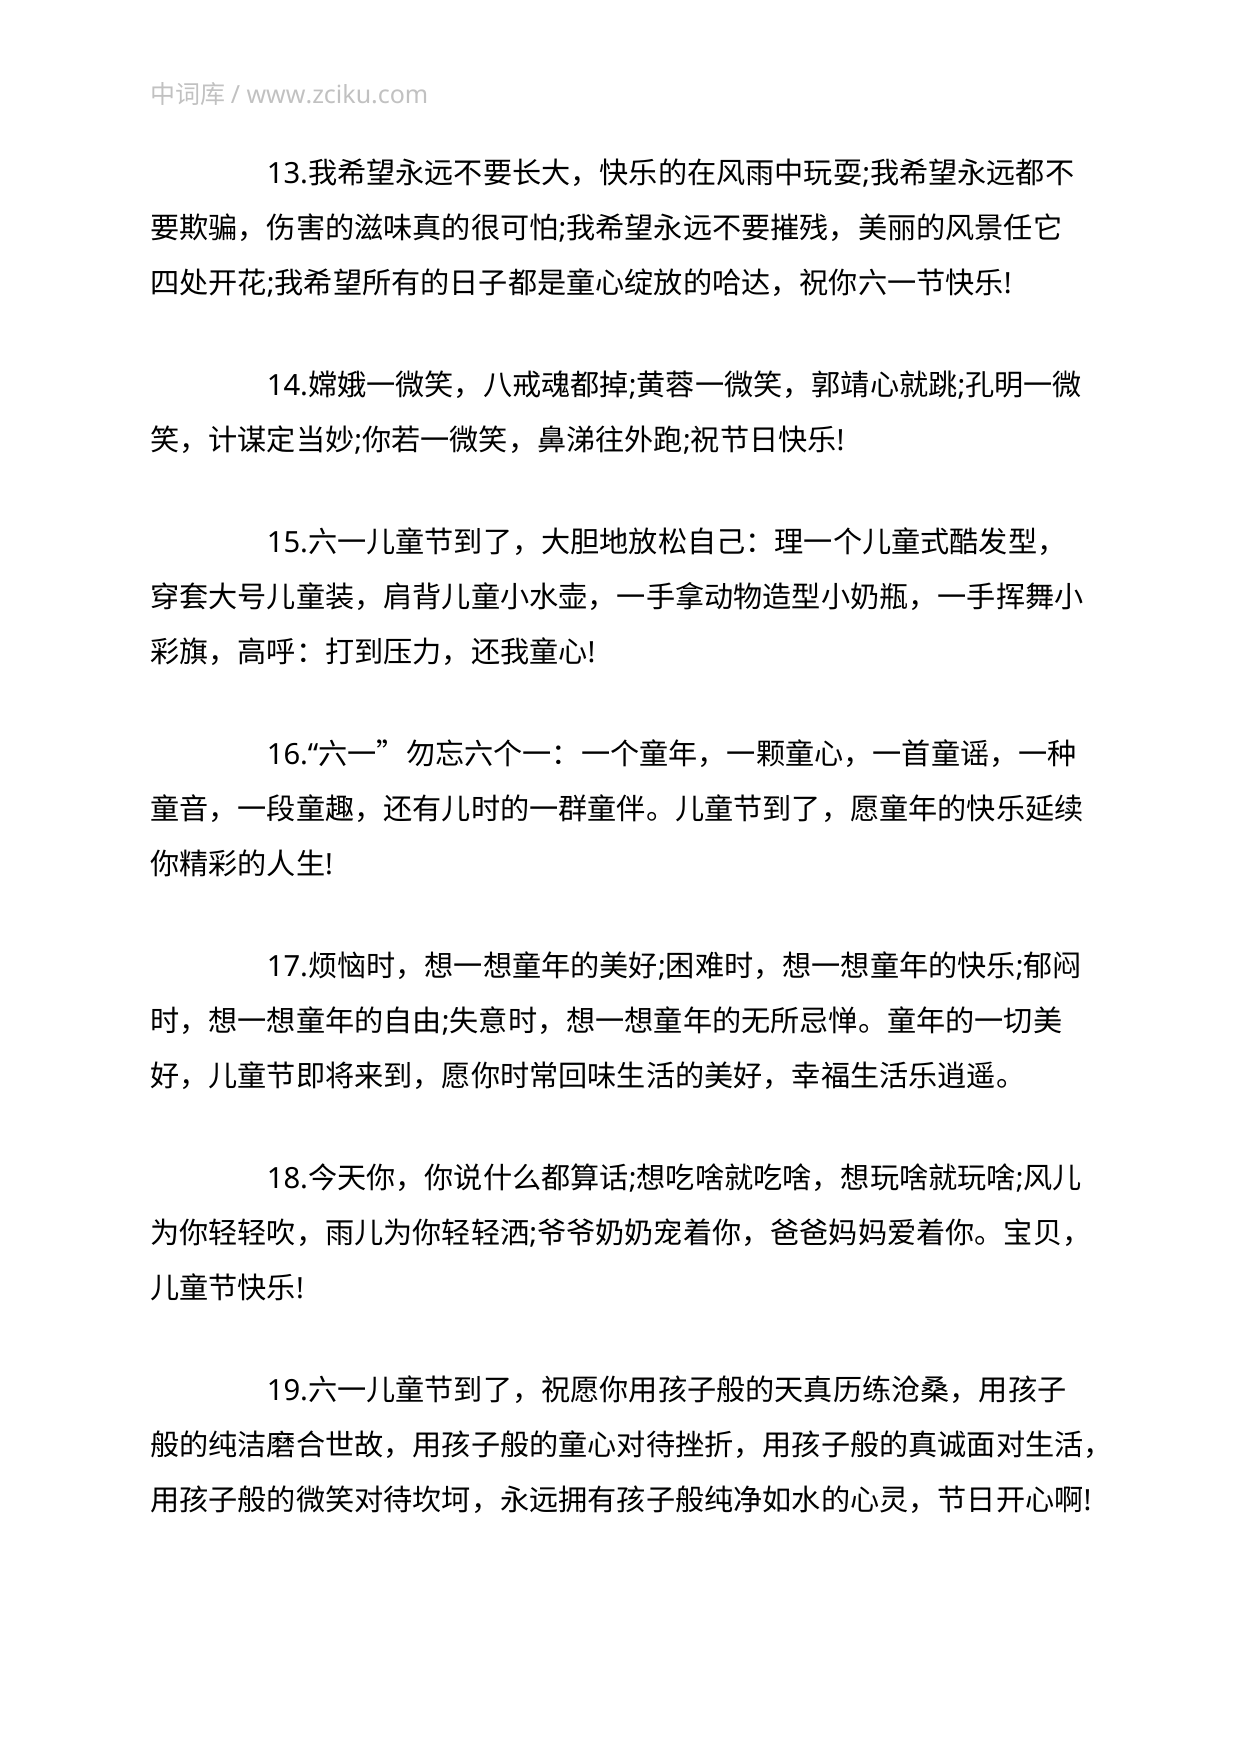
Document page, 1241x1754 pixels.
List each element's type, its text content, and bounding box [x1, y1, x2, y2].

text 17.烦恼时，想一想童年的美好;困难时，想一想童年的快乐;郁闷时，想一想童年的自由;失意时，想一想童年的无所忌惮。童年的一切美好，儿童节即将来到，愿你时常回味生活的美好，幸福生活乐逍遥。 [150, 943, 1090, 1095]
text 14.嫦娥一微笑，八戒魂都掉;黄蓉一微笑，郭靖心就跳;孔明一微笑，计谋定当妙;你若一微笑，鼻涕往外跑;祝节日快乐! [150, 362, 1090, 459]
text 18.今天你，你说什么都算话;想吃啥就吃啥，想玩啥就玩啥;风儿为你轻轻吹，雨儿为你轻轻洒;爷爷奶奶宠着你，爸爸妈妈爱着你。宝贝，儿童节快乐! [150, 1154, 1090, 1307]
text 19.六一儿童节到了，祝愿你用孩子般的天真历练沧桑，用孩子般的纯洁磨合世故，用孩子般的童心对待挫折，用孩子般的真诚面对生活，用孩子般的微笑对待坎坷，永远拥有孩子般纯净如水的心灵，节日开心啊! [150, 1366, 1090, 1519]
text 15.六一儿童节到了，大胆地放松自己：理一个儿童式酷发型，穿套大号儿童装，肩背儿童小水壶，一手拿动物造型小奶瓶，一手挥舞小彩旗，高呼：打到压力，还我童心! [150, 519, 1090, 671]
text 13.我希望永远不要长大，快乐的在风雨中玩耍;我希望永远都不要欺骗，伤害的滋味真的很可怕;我希望永远不要摧残，美丽的风景任它四处开花;我希望所有的日子都是童心绽放的哈达，祝你六一节快乐! [150, 150, 1090, 302]
text 16.“六一”勿忘六个一：一个童年，一颗童心，一首童谣，一种童音，一段童趣，还有儿时的一群童伴。儿童节到了，愿童年的快乐延续你精彩的人生! [150, 731, 1090, 883]
